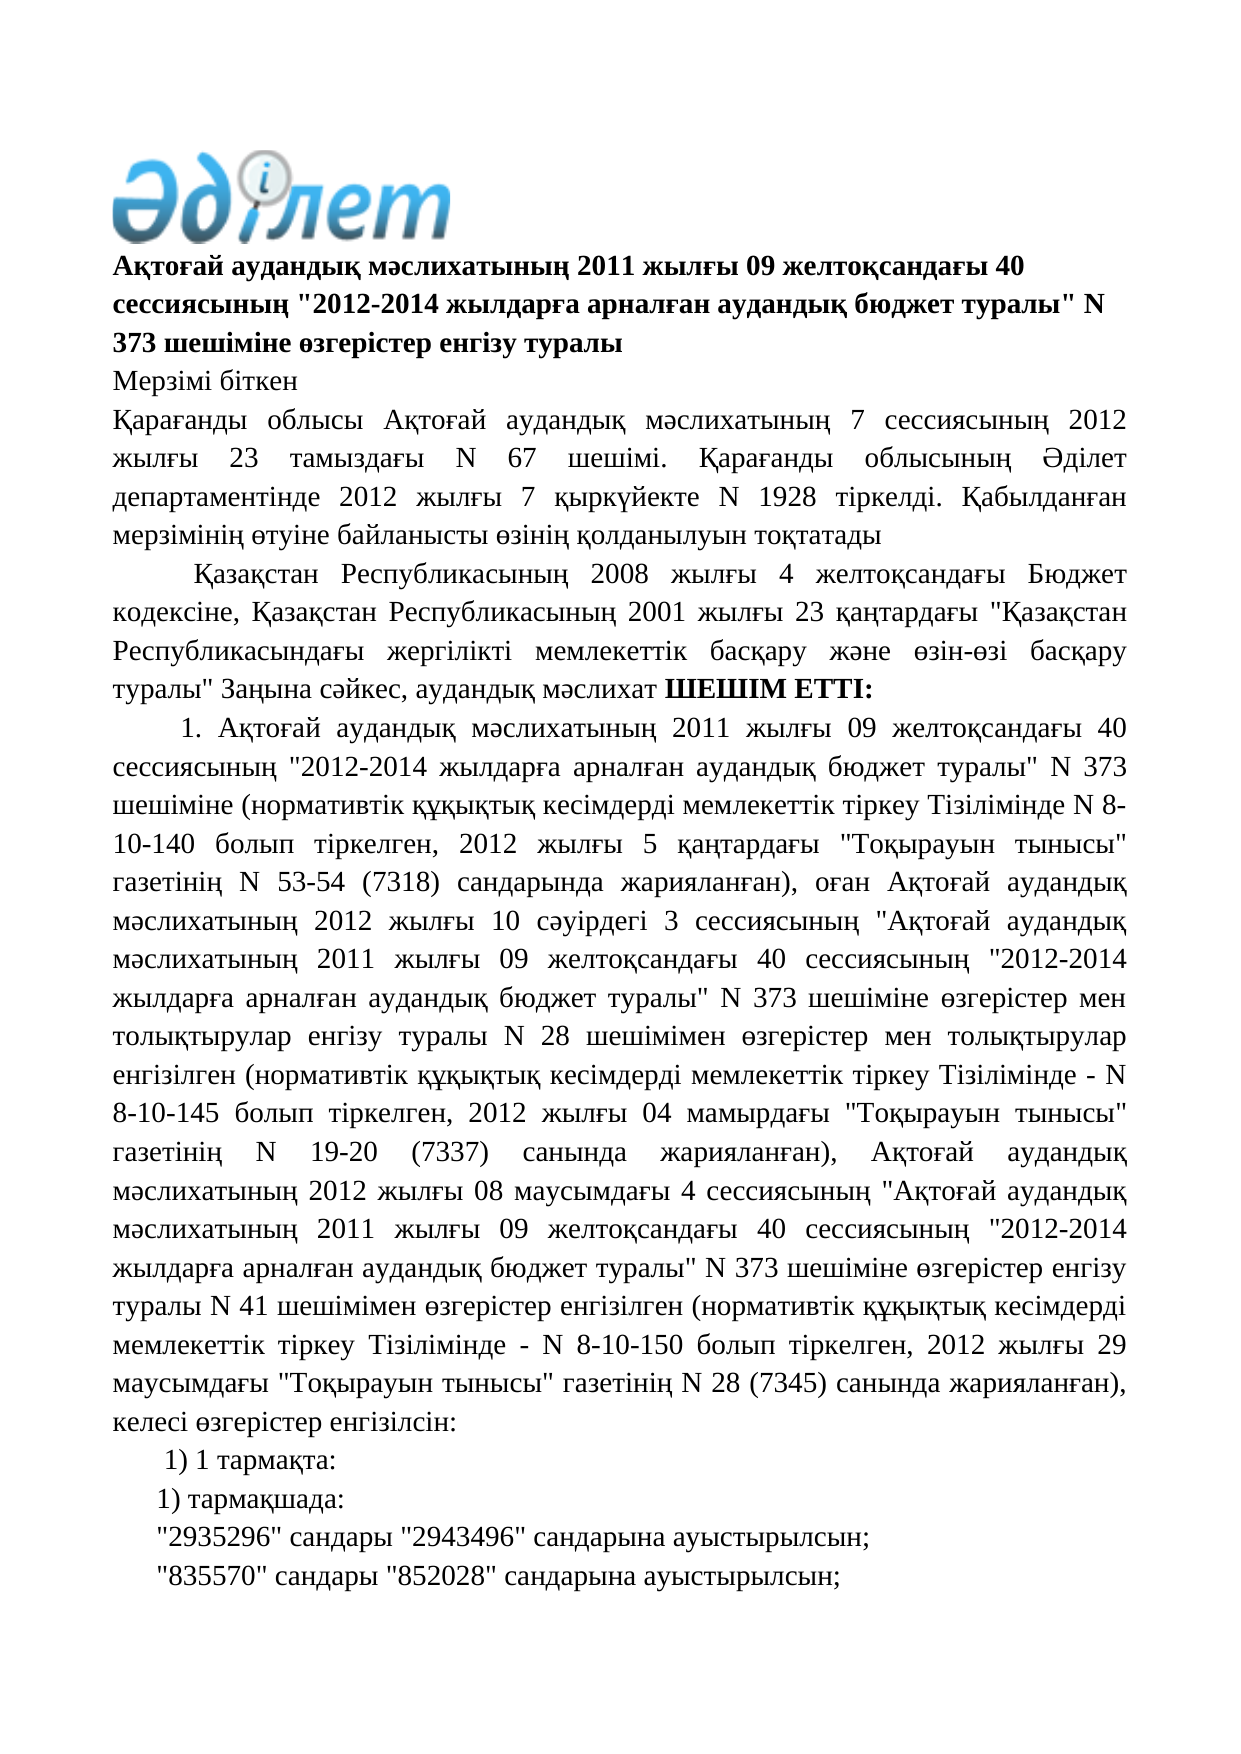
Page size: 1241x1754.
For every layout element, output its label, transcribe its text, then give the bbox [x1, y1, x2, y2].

text 1) 1 тармақта: [112, 1442, 1128, 1476]
text Мерзімі біткен [112, 363, 1128, 397]
text 1. Ақтоғай аудандық мәслихатының 2011 жылғы 09 желтоқсандағы 40 сессиясының "2012-2014 жылдарға арналған аудандық бюджет туралы" N 373 шешіміне (нормативтік құқықтық кесімдерді мемлекеттік тіркеу Тізілімінде N 8-10-140 болып тіркелген, 2012 жылғы 5 қаңтардағы "Тоқырауын тынысы" газетінің N 53-54 (7318) сандарында жарияланған), оған Ақтоғай аудандық мәслихатының 2012 жылғы 10 сәуірдегі 3 сессиясының "Ақтоғай аудандық мәслихатының 2011 жылғы 09 желтоқсандағы 40 сессиясының "2012-2014 жылдарға арналған аудандық бюджет туралы" N 373 шешіміне өзгерістер мен толықтырулар енгізу туралы N 28 шешімімен өзгерістер мен толықтырулар енгізілген (нормативтік құқықтық кесімдерді мемлекеттік тіркеу Тізілімінде - N 8-10-145 болып тіркелген, 2012 жылғы 04 мамырдағы "Тоқырауын тынысы" газетінің N 19-20 (7337) санында жарияланған), Ақтоғай аудандық мәслихатының 2012 жылғы 08 маусымдағы 4 сессиясының "Ақтоғай аудандық мәслихатының 2011 жылғы 09 желтоқсандағы 40 сессиясының "2012-2014 жылдарға арналған аудандық бюджет туралы" N 373 шешіміне өзгерістер енгізу туралы N 41 шешімімен өзгерістер енгізілген (нормативтік құқықтық кесімдерді мемлекеттік тіркеу Тізілімінде - N 8-10-150 болып тіркелген, 2012 жылғы 29 маусымдағы "Тоқырауын тынысы" газетінің N 28 (7345) санында жарияланған), келесі өзгерістер енгізілсін: [112, 710, 1128, 1437]
text Қарағанды облысы Ақтоғай аудандық мәслихатының 7 сессиясының 2012 жылғы 23 тамыздағы N 67 шешімі. Қарағанды облысының Әділет департаментінде 2012 жылғы 7 қыркүйекте N 1928 тіркелді. Қабылданған мерзімінің өтуіне байланысты өзінің қолданылуын тоқтатады [112, 402, 1128, 551]
text "2935296" сандары "2943496" сандарына ауыстырылсын; [112, 1519, 1128, 1553]
text 1) тармақшада: [112, 1481, 1128, 1514]
text "835570" сандары "852028" сандарына ауыстырылсын; [112, 1558, 1128, 1592]
text Қазақстан Республикасының 2008 жылғы 4 желтоқсандағы Бюджет кодексіне, Қазақстан Республикасының 2001 жылғы 23 қаңтардағы "Қазақстан Республикасындағы жергілікті мемлекеттік басқару және өзін-өзі басқару туралы" Заңына сәйкес, аудандық мәслихат ШЕШІМ ЕТТІ: [112, 556, 1128, 705]
text Ақтоғай аудандық мәслихатының 2011 жылғы 09 желтоқсандағы 40 сессиясының "2012-2014 жылдарға арналған аудандық бюджет туралы" N 373 шешіміне өзгерістер енгізу туралы [112, 248, 1128, 358]
picture [112, 150, 451, 244]
